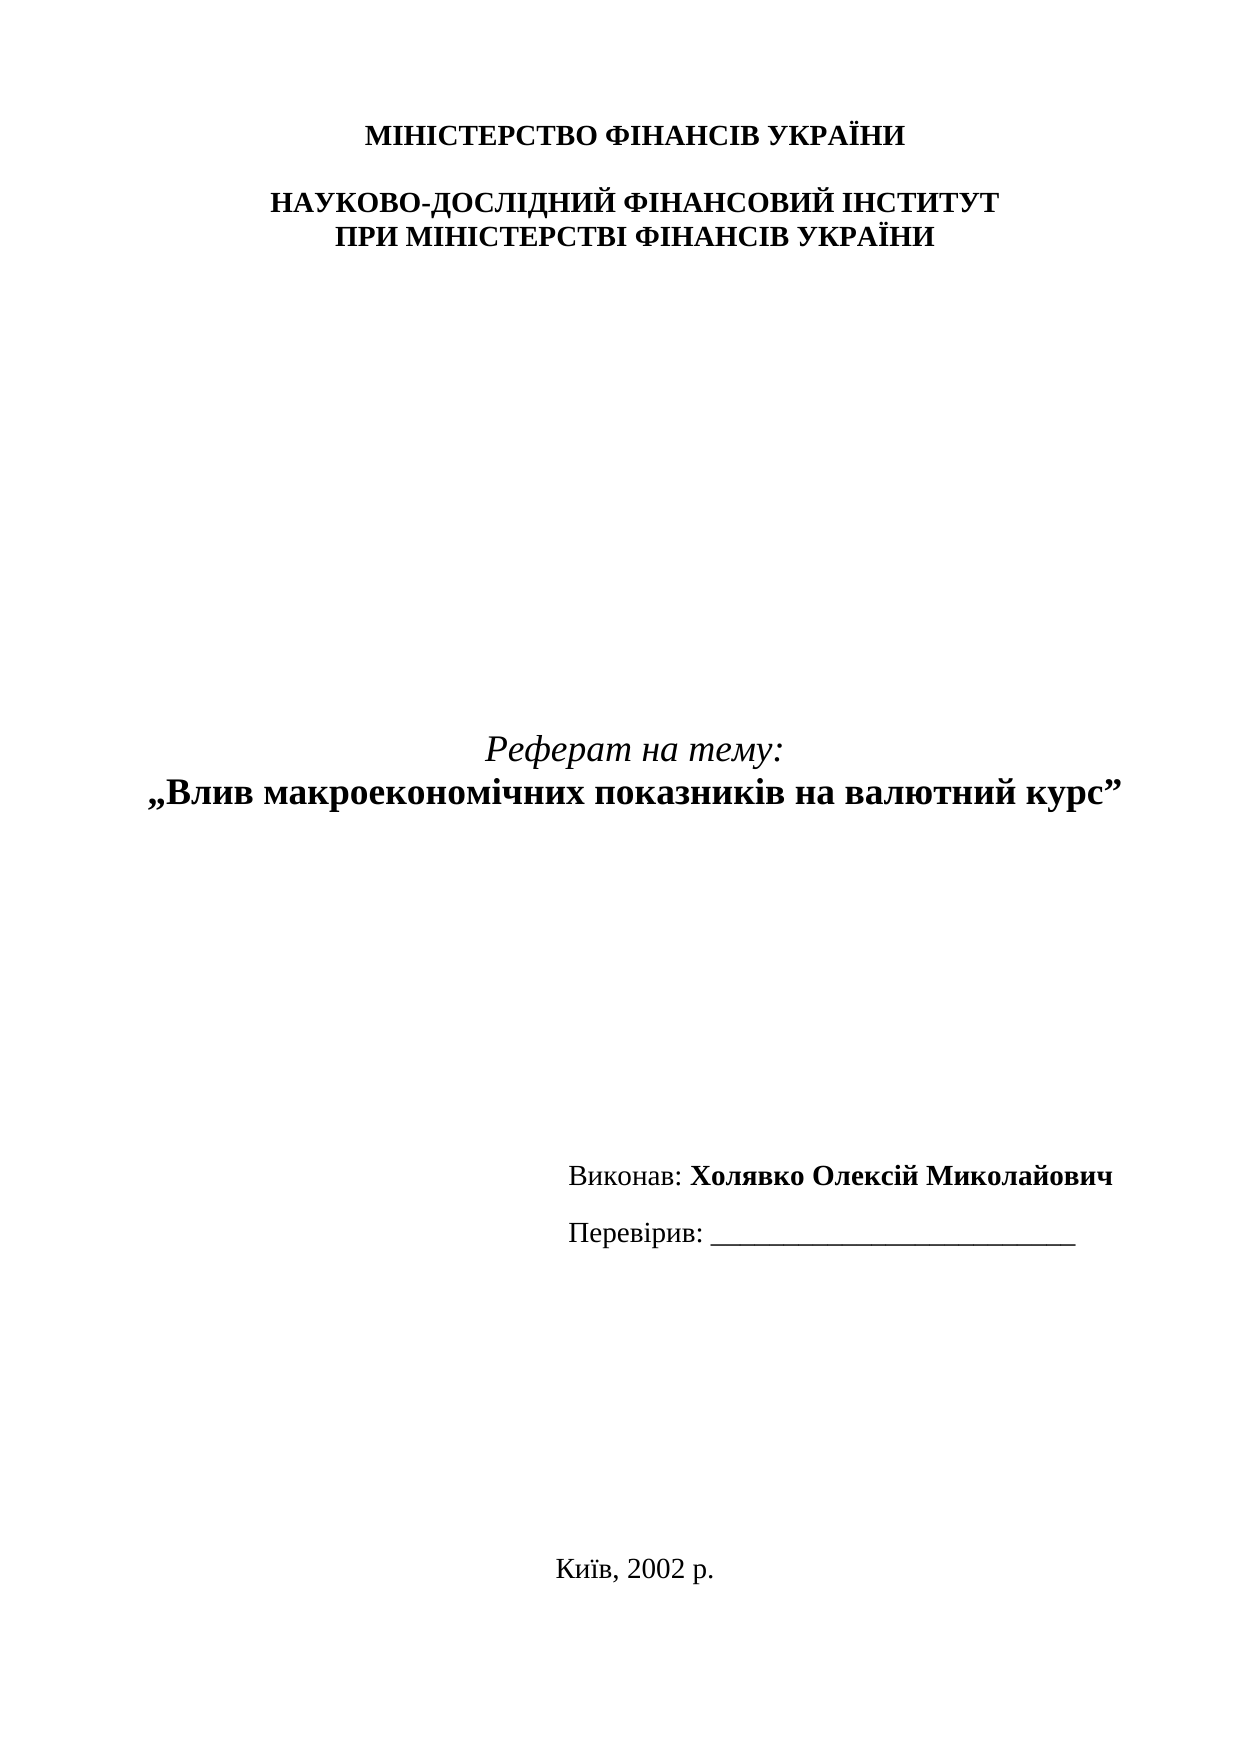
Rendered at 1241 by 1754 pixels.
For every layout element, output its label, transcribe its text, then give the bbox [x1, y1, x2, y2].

text Реферат на тему: [118, 727, 1152, 770]
text Перевірив: _________________________ [118, 1216, 1152, 1249]
text „Влив макроекономічних показників на валютний курс” [118, 770, 1152, 813]
text НАУКОВО-ДОСЛІДНИЙ ФІНАНСОВИЙ ІНСТИТУТ [118, 185, 1152, 219]
text Київ, 2002 р. [118, 1551, 1152, 1584]
text МІНІСТЕРСТВО ФІНАНСІВ УКРАЇНИ [118, 118, 1152, 152]
text ПРИ МІНІСТЕРСТВІ ФІНАНСІВ УКРАЇНИ [118, 219, 1152, 252]
text Виконав: Холявко Олексій Миколайович [118, 1158, 1152, 1191]
